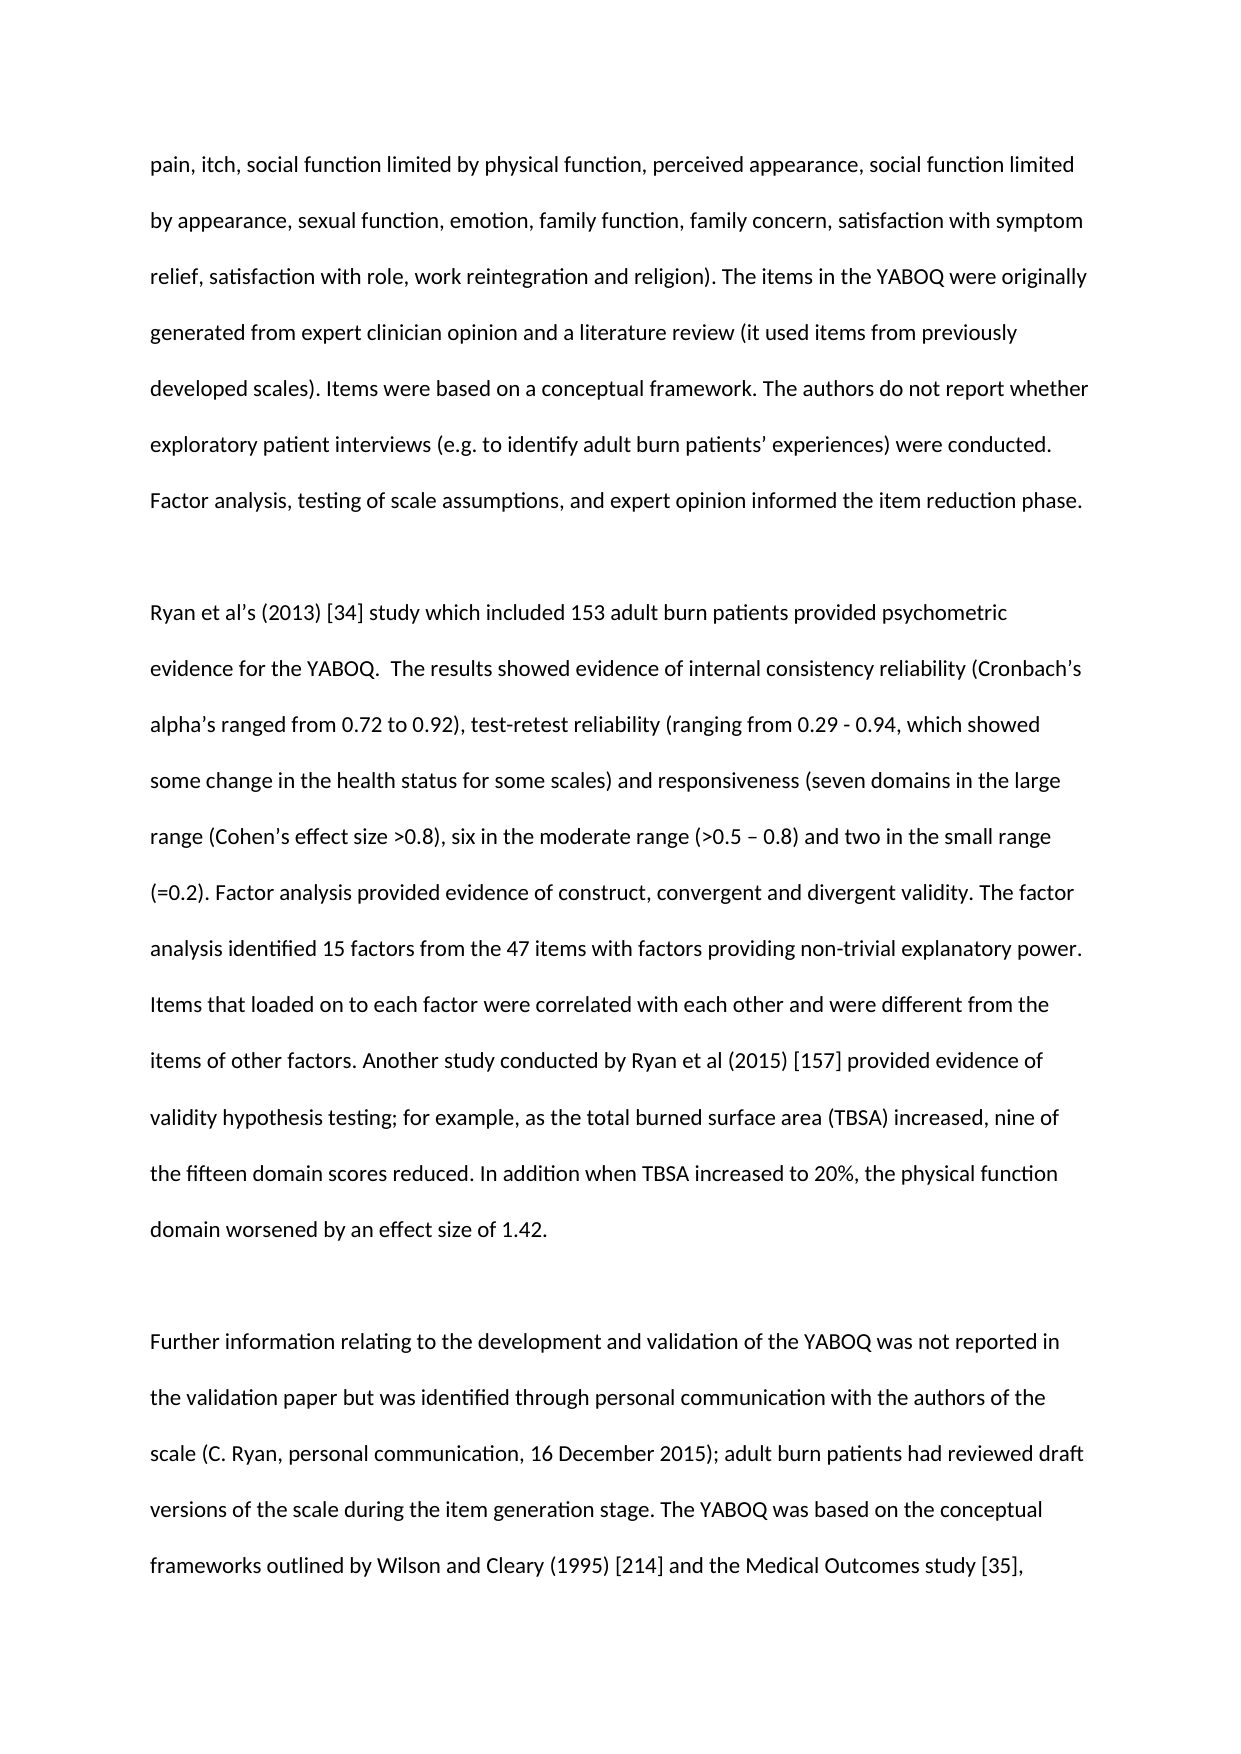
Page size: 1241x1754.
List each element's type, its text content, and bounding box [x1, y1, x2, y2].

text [150, 1327, 1090, 1579]
text Ryan et al’s (2013) [34] study which included 153 adult burn patients provided psychometric evidence for the YABOQ. The results showed evidence of internal consistency reliability (Cronbach’s alpha’s ranged from 0.72 to 0.92), test-retest reliability (ranging from 0.29 - 0.94, which showed some change in the health status for some scales) and responsiveness (seven domains in the large range (Cohen’s effect size >0.8), six in the moderate range (>0.5 – 0.8) and two in the small range (=0.2). Factor analysis provided evidence of construct, convergent and divergent validity. The factor analysis identified 15 factors from the 47 items with factors providing non-trivial explanatory power. Items that loaded on to each factor were correlated with each other and were different from the items of other factors. Another study conducted by Ryan et al (2015) [157] provided evidence of validity hypothesis testing; for example, as the total burned surface area (TBSA) increased, nine of the fifteen domain scores reduced. In addition when TBSA increased to 20%, the physical function domain worsened by an effect size of 1.42. [150, 598, 1090, 1243]
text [150, 150, 1090, 514]
